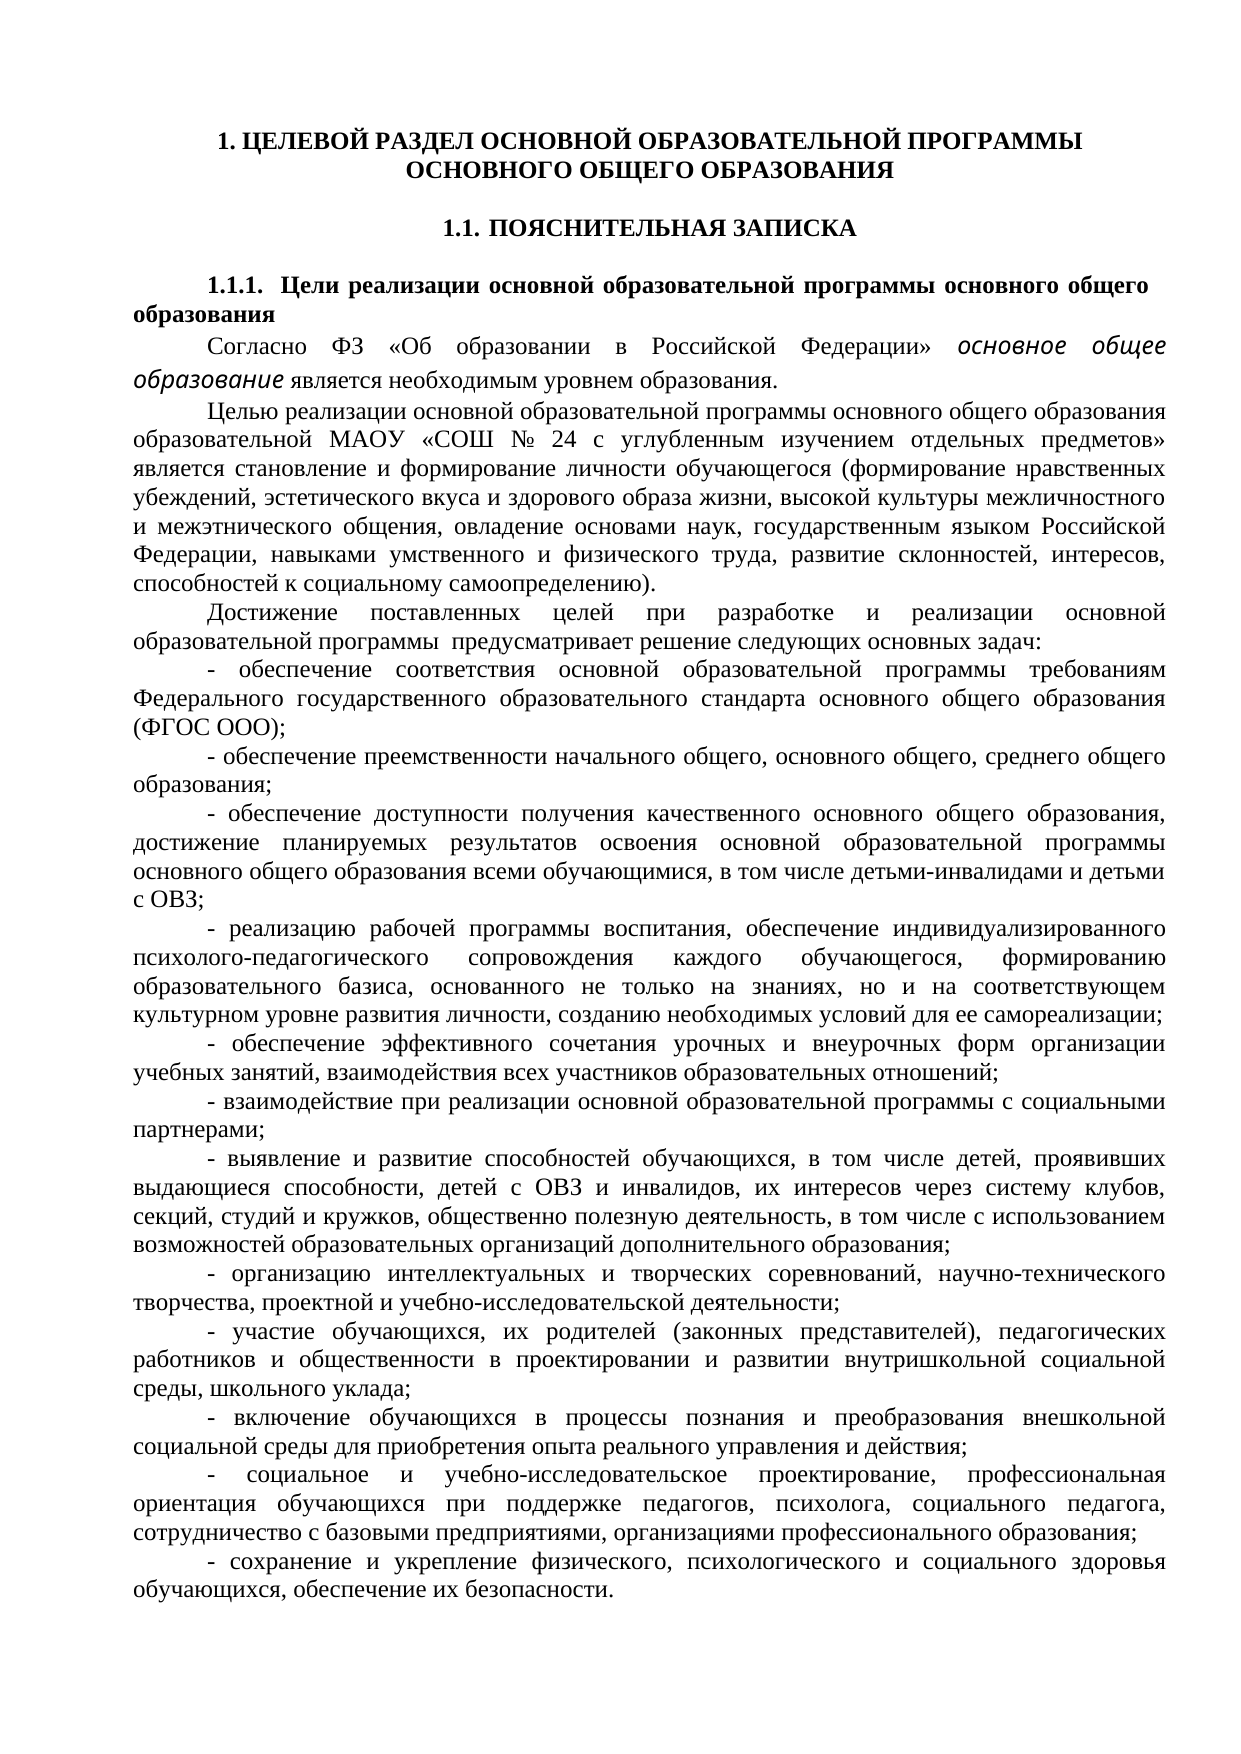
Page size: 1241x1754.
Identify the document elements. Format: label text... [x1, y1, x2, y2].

text - обеспечение эффективного сочетания урочных и внеурочных форм организации учебных занятий, взаимодействия всех участников образовательных отношений; [133, 1028, 1167, 1086]
text - сохранение и укрепление физического, психологического и социального здоровья обучающихся, обеспечение их безопасности. [133, 1546, 1167, 1603]
list Цели реализации основной образовательной программы основного общего образования [133, 270, 1150, 328]
text - участие обучающихся, их родителей (законных представителей), педагогических работников и общественности в проектировании и развитии внутришкольной социальной среды, школьного уклада; [133, 1316, 1167, 1402]
text 1. ЦЕЛЕВОЙ РАЗДЕЛ ОСНОВНОЙ ОБРАЗОВАТЕЛЬНОЙ ПРОГРАММЫ ОСНОВНОГО ОБЩЕГО ОБРАЗОВАНИЯ [133, 126, 1167, 184]
text - обеспечение соответствия основной образовательной программы требованиям Федерального государственного образовательного стандарта основного общего образования (ФГОС ООО); [133, 654, 1167, 741]
text - социальное и учебно-исследовательское проектирование, профессиональная ориентация обучающихся при поддержке педагогов, психолога, социального педагога, сотрудничество с базовыми предприятиями, организациями профессионального образования; [133, 1459, 1167, 1546]
text - включение обучающихся в процессы познания и преобразования внешкольной социальной среды для приобретения опыта реального управления и действия; [133, 1402, 1167, 1459]
text - выявление и развитие способностей обучающихся, в том числе детей, проявивших выдающиеся способности, детей с ОВЗ и инвалидов, их интересов через систему клубов, секций, студий и кружков, общественно полезную деятельность, в том числе с использованием возможностей образовательных организаций дополнительного образования; [133, 1143, 1167, 1258]
text Достижение поставленных целей при разработке и реализации основной образовательной программы предусматривает решение следующих основных задач: [133, 597, 1167, 654]
text - организацию интеллектуальных и творческих соревнований, научно-технического творчества, проектной и учебно-исследовательской деятельности; [133, 1258, 1167, 1316]
text Согласно ФЗ «Об образовании в Российской Федерации» основное общее образование является необходимым уровнем образования. [133, 328, 1167, 396]
list ПОЯСНИТЕЛЬНАЯ ЗАПИСКА [133, 213, 1167, 241]
text Целью реализации основной образовательной программы основного общего образования образовательной МАОУ «СОШ № 24 с углубленным изучением отдельных предметов» является становление и формирование личности обучающегося (формирование нравственных убеждений, эстетического вкуса и здорового образа жизни, высокой культуры межличностного и межэтнического общения, овладение основами наук, государственным языком Российской Федерации, навыками умственного и физического труда, развитие склонностей, интересов, способностей к социальному самоопределению). [133, 396, 1167, 597]
text - обеспечение преемственности начального общего, основного общего, среднего общего образования; [133, 741, 1167, 798]
text - реализацию рабочей программы воспитания, обеспечение индивидуализированного психолого-педагогического сопровождения каждого обучающегося, формированию образовательного базиса, основанного не только на знаниях, но и на соответствующем культурном уровне развития личности, созданию необходимых условий для ее самореализации; [133, 913, 1167, 1028]
text - обеспечение доступности получения качественного основного общего образования, достижение планируемых результатов освоения основной образовательной программы основного общего образования всеми обучающимися, в том числе детьми-инвалидами и детьми с ОВЗ; [133, 798, 1167, 913]
text - взаимодействие при реализации основной образовательной программы с социальными партнерами; [133, 1086, 1167, 1143]
